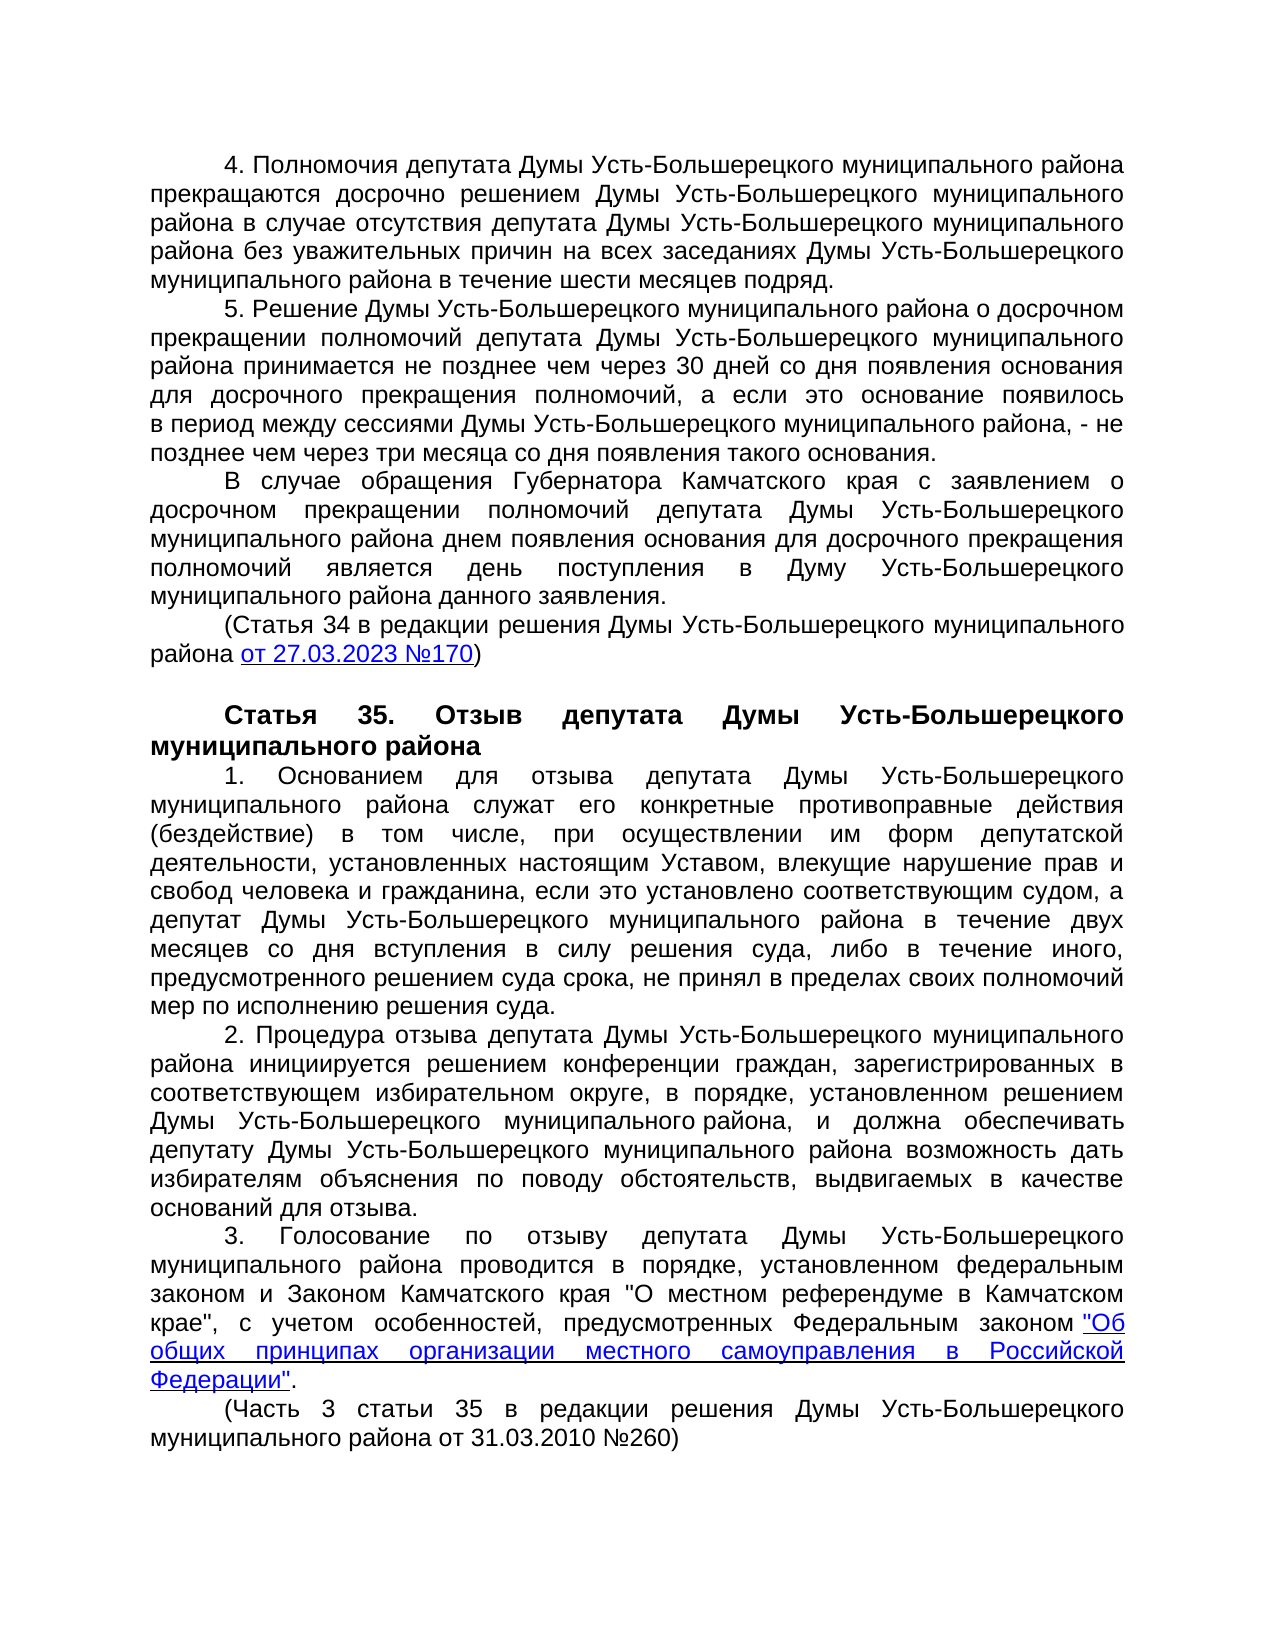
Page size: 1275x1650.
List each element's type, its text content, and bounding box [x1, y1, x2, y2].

text 4. Полномочия депутата Думы Усть-Большерецкого муниципального района прекращаются досрочно решением Думы Усть-Большерецкого муниципального района в случае отсутствия депутата Думы Усть-Большерецкого муниципального района без уважительных причин на всех заседаниях Думы Усть-Большерецкого муниципального района в течение шести месяцев подряд. [150, 150, 1125, 294]
text 1. Основанием для отзыва депутата Думы Усть-Большерецкого муниципального района служат его конкретные противоправные действия (бездействие) в том числе, при осуществлении им форм депутатской деятельности, установленных настоящим Уставом, влекущие нарушение прав и свобод человека и гражданина, если это установлено соответствующим судом, а депутат Думы Усть-Большерецкого муниципального района в течение двух месяцев со дня вступления в силу решения суда, либо в течение иного, предусмотренного решением суда срока, не принял в пределах своих полномочий мер по исполнению решения суда. [150, 761, 1125, 1020]
text 3. Голосование по отзыву депутата Думы Усть-Большерецкого муниципального района проводится в порядке, установленном федеральным законом и Законом Камчатского края "О местном референдуме в Камчатском крае", с учетом особенностей, предусмотренных Федеральным законом "Об общих принципах организации местного самоуправления в Российской Федерации". [150, 1363, 1125, 1394]
text 5. Решение Думы Усть-Большерецкого муниципального района о досрочном прекращении полномочий депутата Думы Усть-Большерецкого муниципального района принимается не позднее чем через 30 дней со дня появления основания для досрочного прекращения полномочий, а если это основание появилось в период между сессиями Думы Усть-Большерецкого муниципального района, - не позднее чем через три месяца со дня появления такого основания. [150, 294, 1125, 466]
text 3. Голосование по отзыву депутата Думы Усть-Большерецкого муниципального района проводится в порядке, установленном федеральным законом и Законом Камчатского края "О местном референдуме в Камчатском крае", с учетом особенностей, предусмотренных Федеральным законом "Об общих принципах организации местного самоуправления в Российской Федерации". [150, 1221, 1125, 1361]
text Статья 35. Отзыв депутата Думы Усть-Большерецкого муниципального района [150, 699, 1125, 761]
text 2. Процедура отзыва депутата Думы Усть-Большерецкого муниципального района инициируется решением конференции граждан, зарегистрированных в соответствующем избирательном округе, в порядке, установленном решением Думы Усть-Большерецкого муниципального района, и должна обеспечивать депутату Думы Усть-Большерецкого муниципального района возможность дать избирателям объяснения по поводу обстоятельств, выдвигаемых в качестве оснований для отзыва. [150, 1020, 1125, 1221]
text (Статья 34 в редакции решения Думы Усть-Большерецкого муниципального района от 27.03.2023 №170) [150, 610, 1125, 667]
text В случае обращения Губернатора Камчатского края с заявлением о досрочном прекращении полномочий депутата Думы Усть-Большерецкого муниципального района днем появления основания для досрочного прекращения полномочий является день поступления в Думу Усть-Большерецкого муниципального района данного заявления. [150, 466, 1125, 610]
text (Часть 3 статьи 35 в редакции решения Думы Усть-Большерецкого муниципального района от 31.03.2010 №260) [150, 1394, 1125, 1451]
